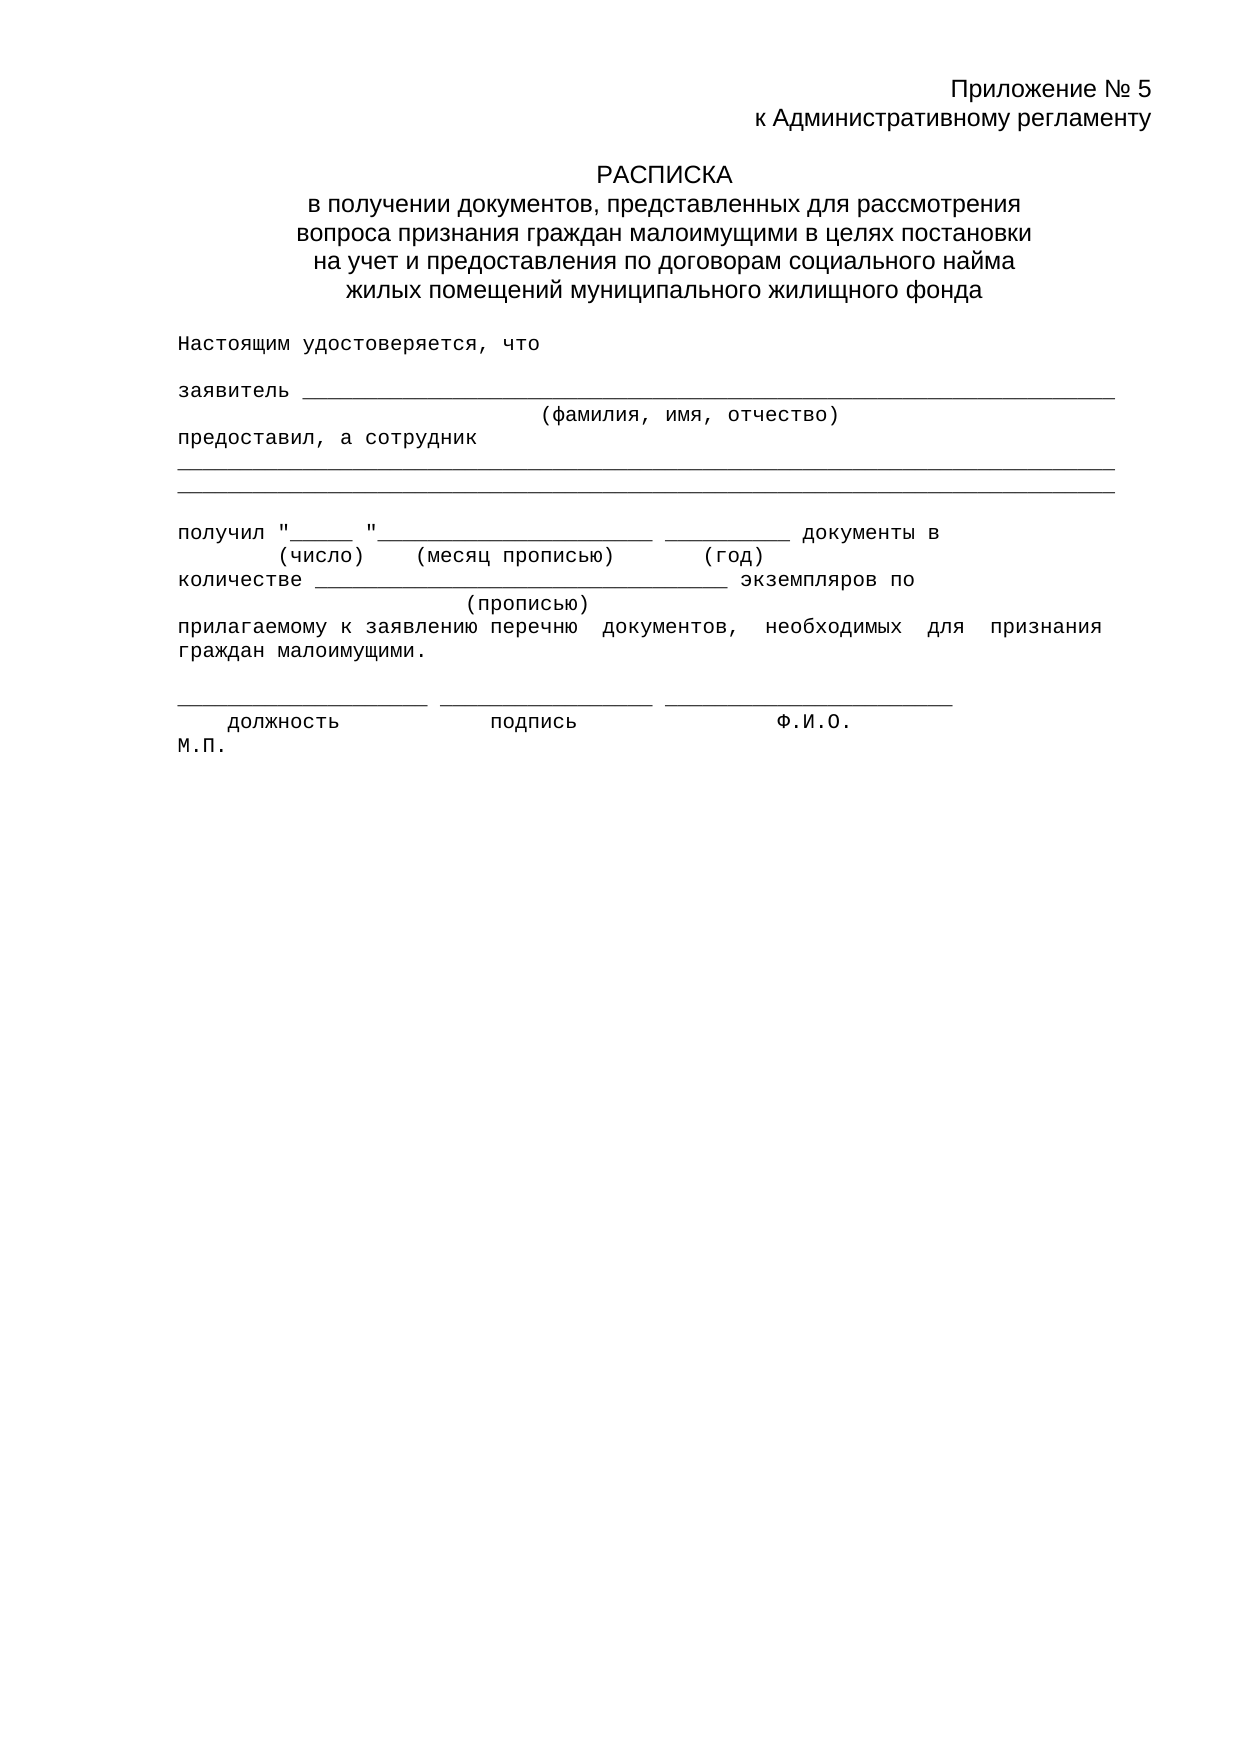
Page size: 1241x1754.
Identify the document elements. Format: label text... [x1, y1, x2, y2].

text М.П. [177, 734, 1152, 758]
text на учет и предоставления по договорам социального найма [177, 246, 1152, 275]
text Приложение № 5 [177, 74, 1152, 103]
text РАСПИСКА [177, 160, 1152, 189]
text жилых помещений муниципального жилищного фонда [177, 275, 1152, 304]
text в получении документов, представленных для рассмотрения [177, 189, 1152, 218]
text количестве _________________________________ экземпляров по [177, 569, 1152, 593]
text должность подпись Ф.И.О. [177, 711, 1152, 734]
text прилагаемому к заявлению перечню документов, необходимых для признания [177, 616, 1152, 640]
text заявитель _________________________________________________________________ [177, 380, 1152, 403]
text вопроса признания граждан малоимущими в целях постановки [177, 218, 1152, 246]
text ___________________________________________________________________________ [177, 451, 1152, 474]
text предоставил, а сотрудник [177, 427, 1152, 451]
text (прописью) [177, 593, 1152, 616]
text Настоящим удостоверяется, что [177, 333, 1152, 356]
text (фамилия, имя, отчество) [177, 403, 1152, 427]
text ___________________________________________________________________________ [177, 474, 1152, 498]
text (число) (месяц прописью) (год) [177, 545, 1152, 569]
text ____________________ _________________ _______________________ [177, 687, 1152, 711]
text к Административному регламенту [177, 103, 1152, 131]
text получил "_____ "______________________ __________ документы в [177, 522, 1152, 545]
text граждан малоимущими. [177, 640, 1152, 664]
